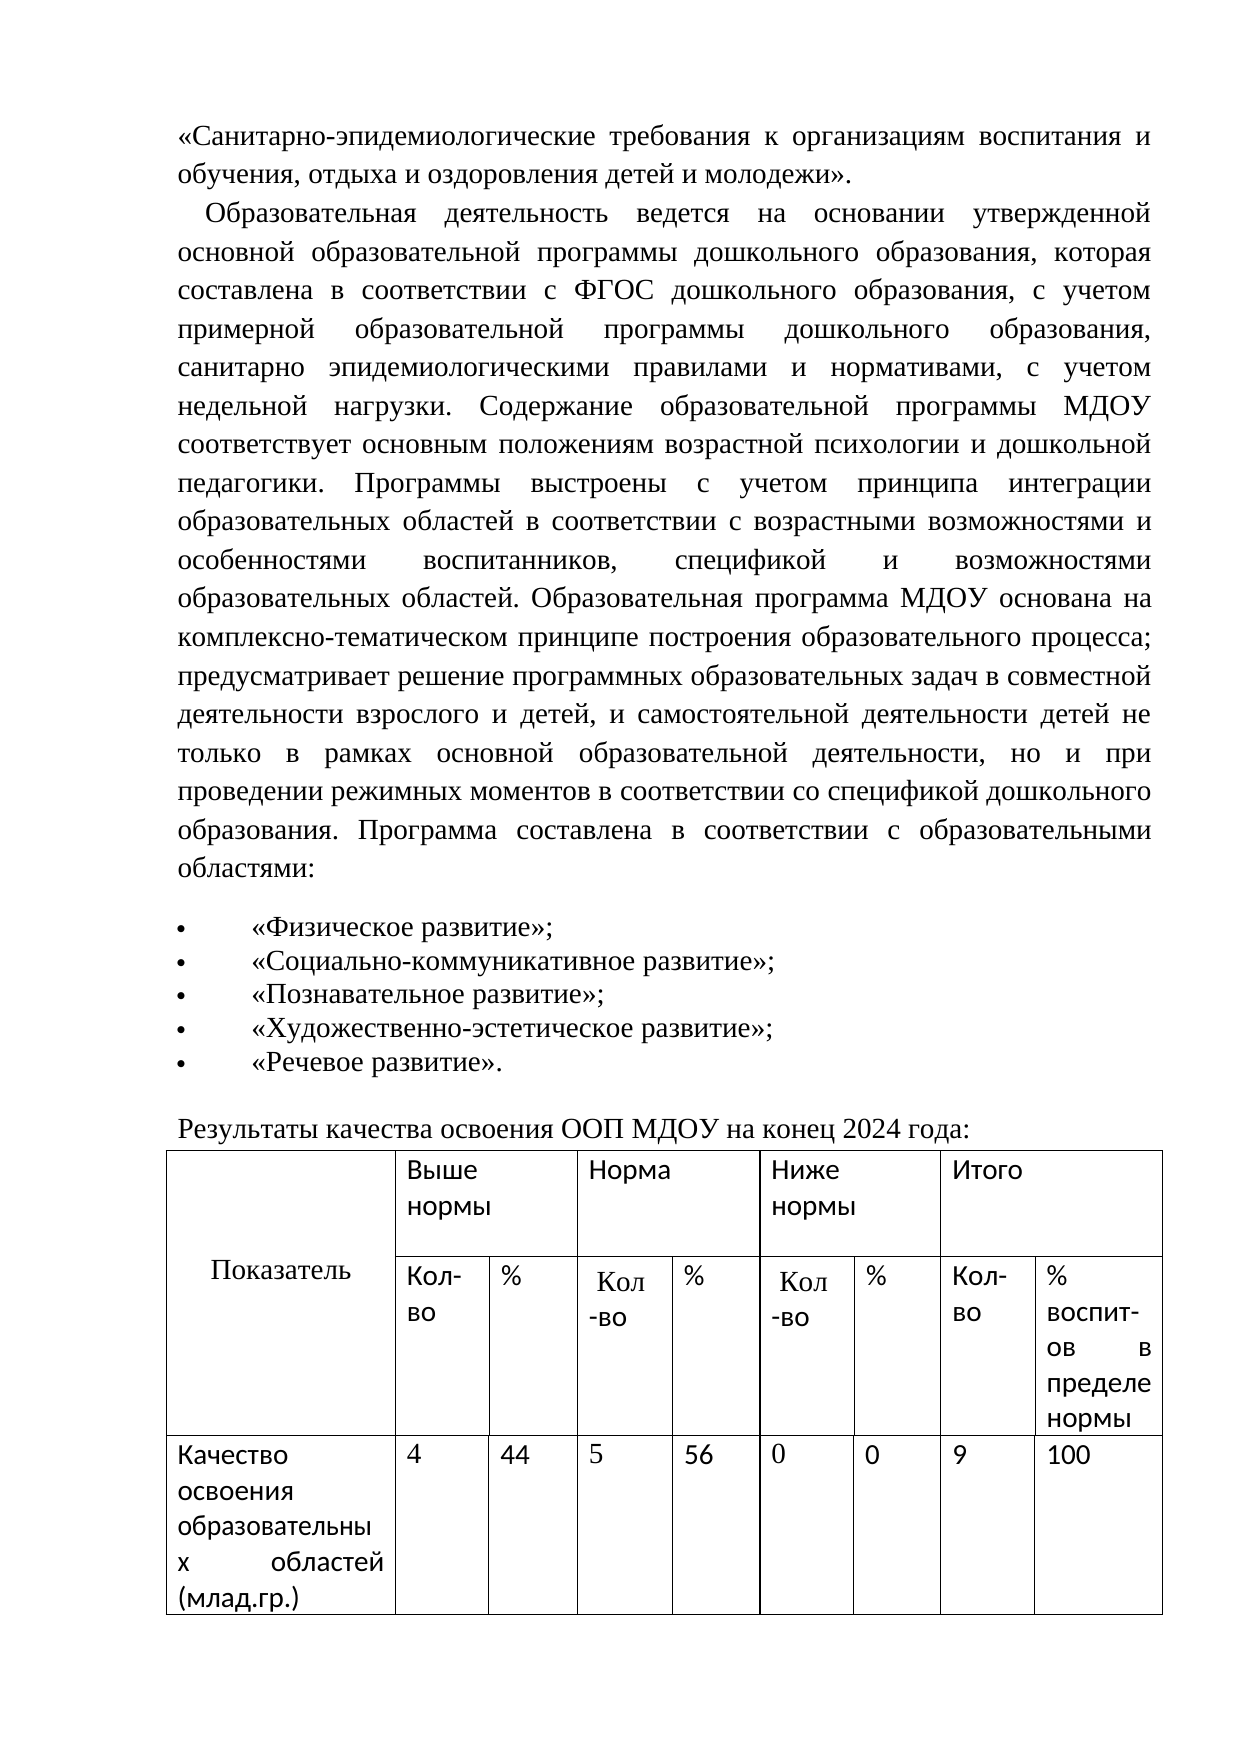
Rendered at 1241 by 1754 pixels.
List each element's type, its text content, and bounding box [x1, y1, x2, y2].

table_header Ниже нормы [761, 1151, 940, 1256]
table_cell Кол -во [761, 1257, 854, 1435]
list «Физическое развитие»; [177, 910, 1152, 943]
table_cell 4 [396, 1436, 488, 1614]
table_cell 5 [578, 1436, 672, 1614]
table_header Показатель [167, 1151, 395, 1435]
table_cell % [673, 1257, 759, 1435]
text Образовательная деятельность ведется на основании утвержденной основной образовательной программы дошкольного образования, которая составлена в соответствии с ФГОС дошкольного образования, с учетом примерной образовательной программы дошкольного образования, санитарно эпидемиологическими правилами и нормативами, с учетом недельной нагрузки. Содержание образовательной программы МДОУ соответствует основным положениям возрастной психологии и дошкольной педагогики. Программы выстроены с учетом принципа интеграции образовательных областей в соответствии с возрастными возможностями и особенностями воспитанников, спецификой и возможностями образовательных областей. Образовательная программа МДОУ основана на комплексно-тематическом принципе построения образовательного процесса; предусматривает решение программных образовательных задач в совместной деятельности взрослого и детей, и самостоятельной деятельности детей не только в рамках основной образовательной деятельности, но и при проведении режимных моментов в соответствии со спецификой дошкольного образования. Программа составлена в соответствии с образовательными областями: [177, 195, 1152, 884]
table_cell % [855, 1257, 940, 1435]
list «Познавательное развитие»; [177, 977, 1152, 1010]
list «Художественно-эстетическое развитие»; [177, 1010, 1152, 1044]
list «Речевое развитие». [177, 1044, 1152, 1078]
list «Социально-коммуникативное развитие»; [177, 943, 1152, 977]
table_cell 100 [1035, 1436, 1162, 1614]
table_cell Кол- во [941, 1257, 1035, 1435]
table_cell % воспит-ов в пределе нормы [1036, 1257, 1162, 1435]
text Результаты качества освоения ООП МДОУ на конец 2024 года: [177, 1112, 1152, 1145]
table_cell % [490, 1257, 577, 1435]
table_cell Кол -во [578, 1257, 672, 1435]
table_header Итого [941, 1151, 1162, 1256]
table_cell Кол- во [396, 1257, 489, 1435]
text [177, 118, 1152, 190]
table_cell 9 [941, 1436, 1034, 1614]
table_cell Качество освоения образовательных областей (млад.гр.) [167, 1436, 395, 1614]
table_header Выше нормы [396, 1151, 577, 1256]
table_cell 56 [673, 1436, 759, 1614]
table_header Норма [578, 1151, 759, 1256]
table_cell 44 [489, 1436, 577, 1614]
table_cell 0 [854, 1436, 940, 1614]
table_cell 0 [761, 1436, 853, 1614]
